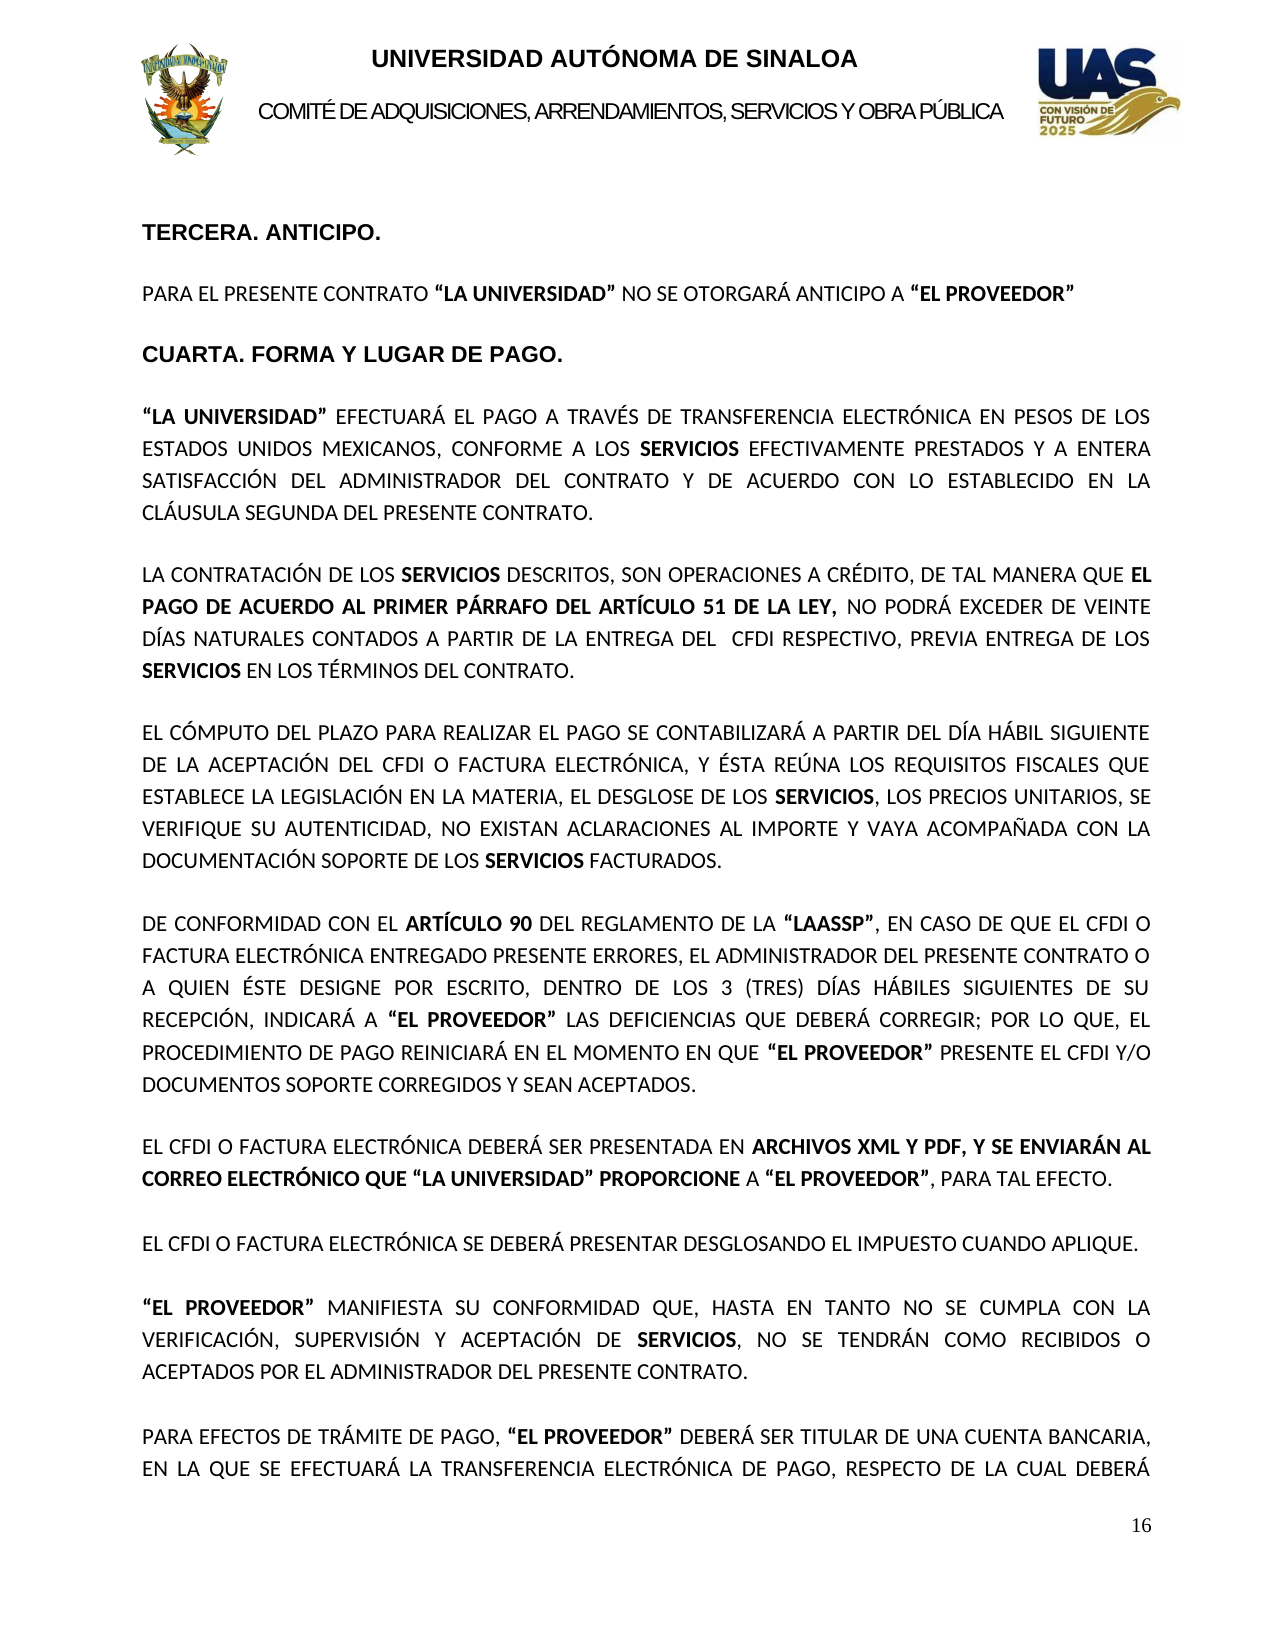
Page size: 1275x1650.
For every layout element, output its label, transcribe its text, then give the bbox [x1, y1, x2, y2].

text CUARTA. FORMA Y LUGAR DE PAGO. [142, 341, 1152, 368]
picture [140, 43, 228, 158]
text DE CONFORMIDAD CON EL ARTÍCULO 90 DEL REGLAMENTO DE LA “LAASSP”, EN CASO DE QUE EL CFDI O FACTURA ELECTRÓNICA ENTREGADO PRESENTE ERRORES, EL ADMINISTRADOR DEL PRESENTE CONTRATO O A QUIEN ÉSTE DESIGNE POR ESCRITO, DENTRO DE LOS 3 (TRES) DÍAS HÁBILES SIGUIENTES DE SU RECEPCIÓN, INDICARÁ A “EL PROVEEDOR” LAS DEFICIENCIAS QUE DEBERÁ CORREGIR; POR LO QUE, EL PROCEDIMIENTO DE PAGO REINICIARÁ EN EL MOMENTO EN QUE “EL PROVEEDOR” PRESENTE EL CFDI Y/O DOCUMENTOS SOPORTE CORREGIDOS Y SEAN ACEPTADOS. [142, 909, 1152, 1098]
text “LA UNIVERSIDAD” EFECTUARÁ EL PAGO A TRAVÉS DE TRANSFERENCIA ELECTRÓNICA EN PESOS DE LOS ESTADOS UNIDOS MEXICANOS, CONFORME A LOS SERVICIOS EFECTIVAMENTE PRESTADOS Y A ENTERA SATISFACCIÓN DEL ADMINISTRADOR DEL CONTRATO Y DE ACUERDO CON LO ESTABLECIDO EN LA CLÁUSULA SEGUNDA DEL PRESENTE CONTRATO. [142, 402, 1152, 526]
text PARA EL PRESENTE CONTRATO “LA UNIVERSIDAD” NO SE OTORGARÁ ANTICIPO A “EL PROVEEDOR” [142, 279, 1152, 307]
text TERCERA. ANTICIPO. [142, 219, 1152, 245]
text “EL PROVEEDOR” MANIFIESTA SU CONFORMIDAD QUE, HASTA EN TANTO NO SE CUMPLA CON LA VERIFICACIÓN, SUPERVISIÓN Y ACEPTACIÓN DE SERVICIOS, NO SE TENDRÁN COMO RECIBIDOS O ACEPTADOS POR EL ADMINISTRADOR DEL PRESENTE CONTRATO. [142, 1293, 1152, 1386]
text EL CFDI O FACTURA ELECTRÓNICA DEBERÁ SER PRESENTADA EN ARCHIVOS XML Y PDF, Y SE ENVIARÁN AL CORREO ELECTRÓNICO QUE “LA UNIVERSIDAD” PROPORCIONE A “EL PROVEEDOR”, PARA TAL EFECTO. [142, 1132, 1152, 1192]
text EL CFDI O FACTURA ELECTRÓNICA SE DEBERÁ PRESENTAR DESGLOSANDO EL IMPUESTO CUANDO APLIQUE. [142, 1229, 1152, 1257]
text EL CÓMPUTO DEL PLAZO PARA REALIZAR EL PAGO SE CONTABILIZARÁ A PARTIR DEL DÍA HÁBIL SIGUIENTE DE LA ACEPTACIÓN DEL CFDI O FACTURA ELECTRÓNICA, Y ÉSTA REÚNA LOS REQUISITOS FISCALES QUE ESTABLECE LA LEGISLACIÓN EN LA MATERIA, EL DESGLOSE DE LOS SERVICIOS, LOS PRECIOS UNITARIOS, SE VERIFIQUE SU AUTENTICIDAD, NO EXISTAN ACLARACIONES AL IMPORTE Y VAYA ACOMPAÑADA CON LA DOCUMENTACIÓN SOPORTE DE LOS SERVICIOS FACTURADOS. [142, 718, 1152, 874]
picture [1037, 43, 1181, 138]
text LA CONTRATACIÓN DE LOS SERVICIOS DESCRITOS, SON OPERACIONES A CRÉDITO, DE TAL MANERA QUE EL PAGO DE ACUERDO AL PRIMER PÁRRAFO DEL ARTÍCULO 51 DE LA LEY, NO PODRÁ EXCEDER DE VEINTE DÍAS NATURALES CONTADOS A PARTIR DE LA ENTREGA DEL CFDI RESPECTIVO, PREVIA ENTREGA DE LOS SERVICIOS EN LOS TÉRMINOS DEL CONTRATO. [142, 560, 1152, 684]
